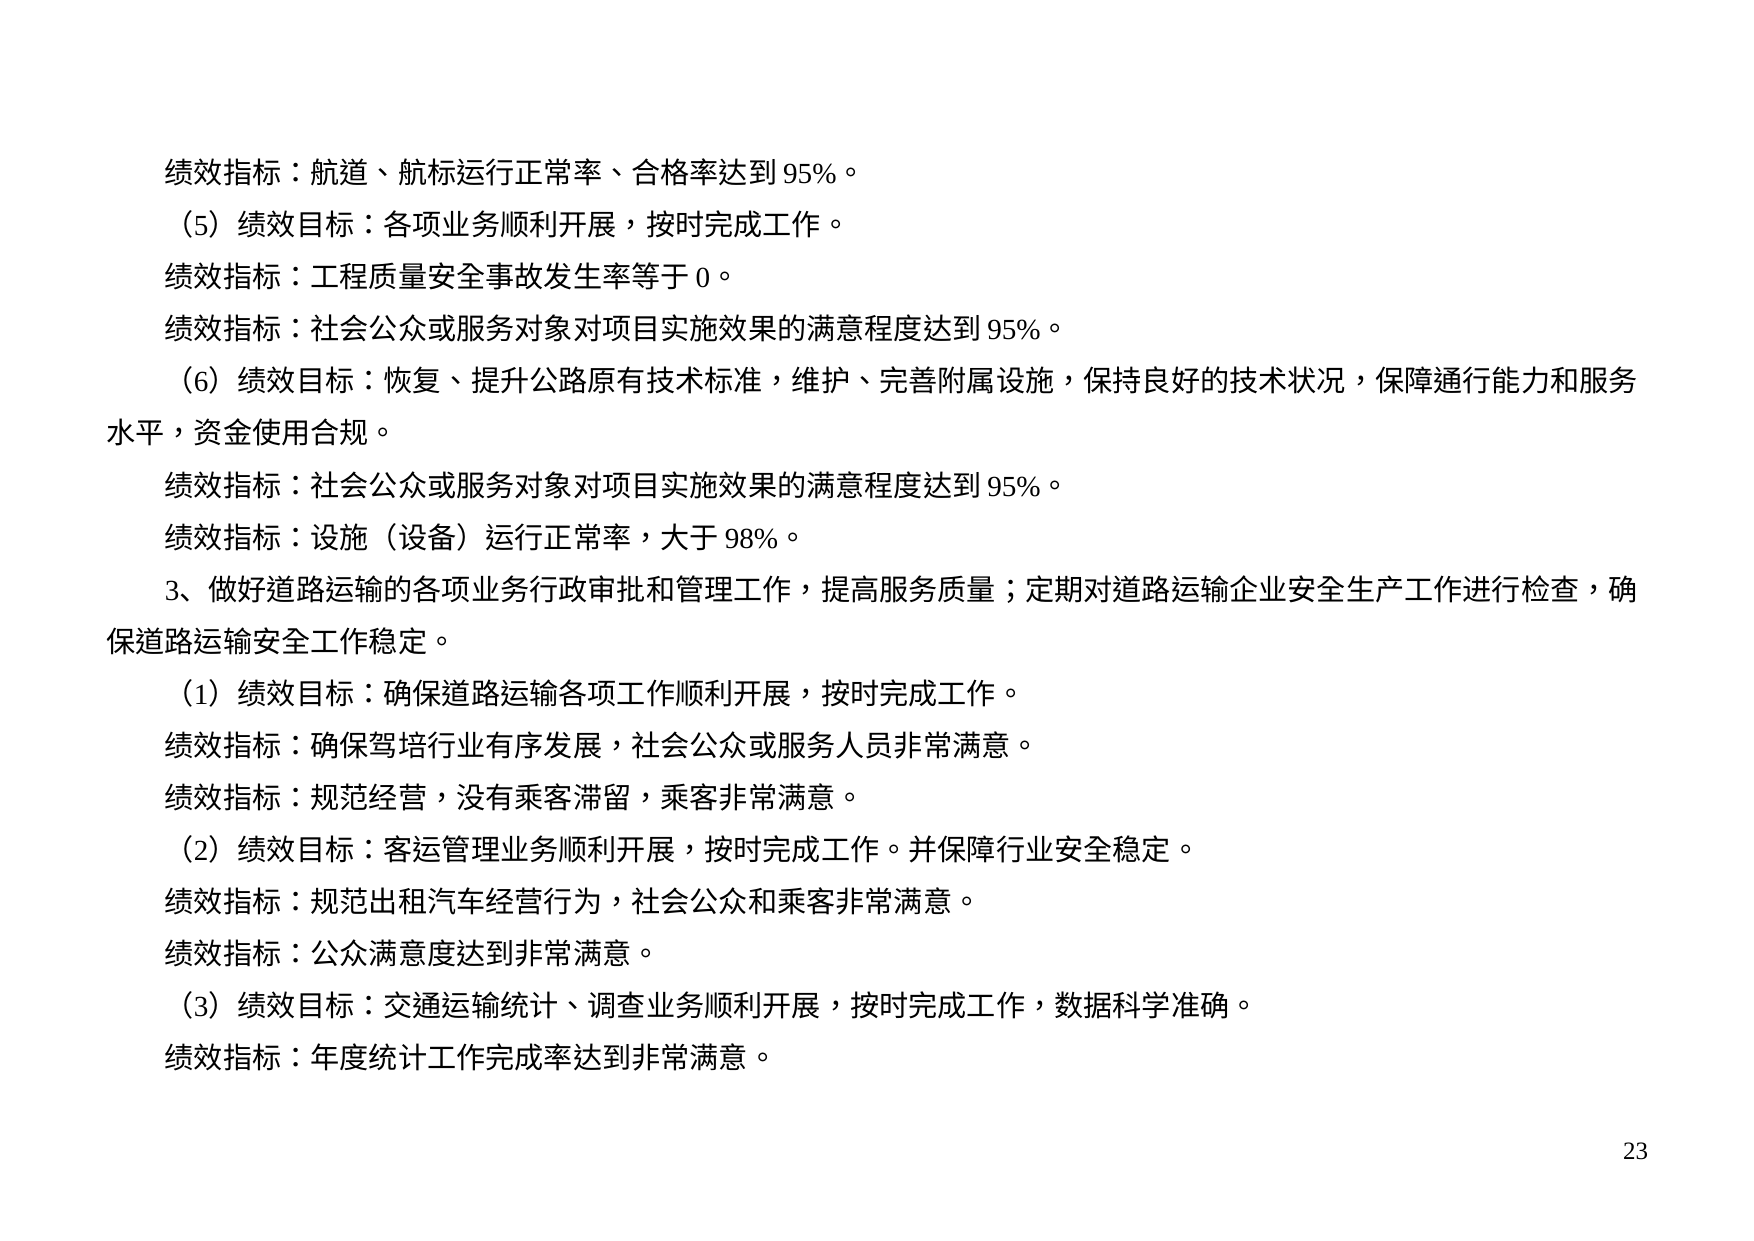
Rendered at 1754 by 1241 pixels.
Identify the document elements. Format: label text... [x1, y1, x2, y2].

text 绩效指标：规范出租汽车经营行为，社会公众和乘客非常满意。 [106, 871, 1648, 923]
text 绩效指标：规范经营，没有乘客滞留，乘客非常满意。 [106, 767, 1648, 819]
text （5）绩效目标：各项业务顺利开展，按时完成工作。 [106, 194, 1648, 246]
text 绩效指标：工程质量安全事故发生率等于0。 [106, 246, 1648, 298]
text （3）绩效目标：交通运输统计、调查业务顺利开展，按时完成工作，数据科学准确。 [106, 975, 1648, 1027]
text 3、做好道路运输的各项业务行政审批和管理工作，提高服务质量；定期对道路运输企业安全生产工作进行检查，确保道路运输安全工作稳定。 [106, 558, 1648, 663]
text 绩效指标：社会公众或服务对象对项目实施效果的满意程度达到95%。 [106, 454, 1648, 506]
text 绩效指标：航道、航标运行正常率、合格率达到95%。 [106, 142, 1648, 194]
text 绩效指标：设施（设备）运行正常率，大于98%。 [106, 506, 1648, 558]
text 绩效指标：公众满意度达到非常满意。 [106, 923, 1648, 975]
text （2）绩效目标：客运管理业务顺利开展，按时完成工作。并保障行业安全稳定。 [106, 819, 1648, 871]
text （6）绩效目标：恢复、提升公路原有技术标准，维护、完善附属设施，保持良好的技术状况，保障通行能力和服务水平，资金使用合规。 [106, 350, 1648, 454]
text （1）绩效目标：确保道路运输各项工作顺利开展，按时完成工作。 [106, 663, 1648, 715]
text 绩效指标：年度统计工作完成率达到非常满意。 [106, 1027, 1648, 1079]
text 绩效指标：确保驾培行业有序发展，社会公众或服务人员非常满意。 [106, 715, 1648, 767]
text 绩效指标：社会公众或服务对象对项目实施效果的满意程度达到95%。 [106, 298, 1648, 350]
